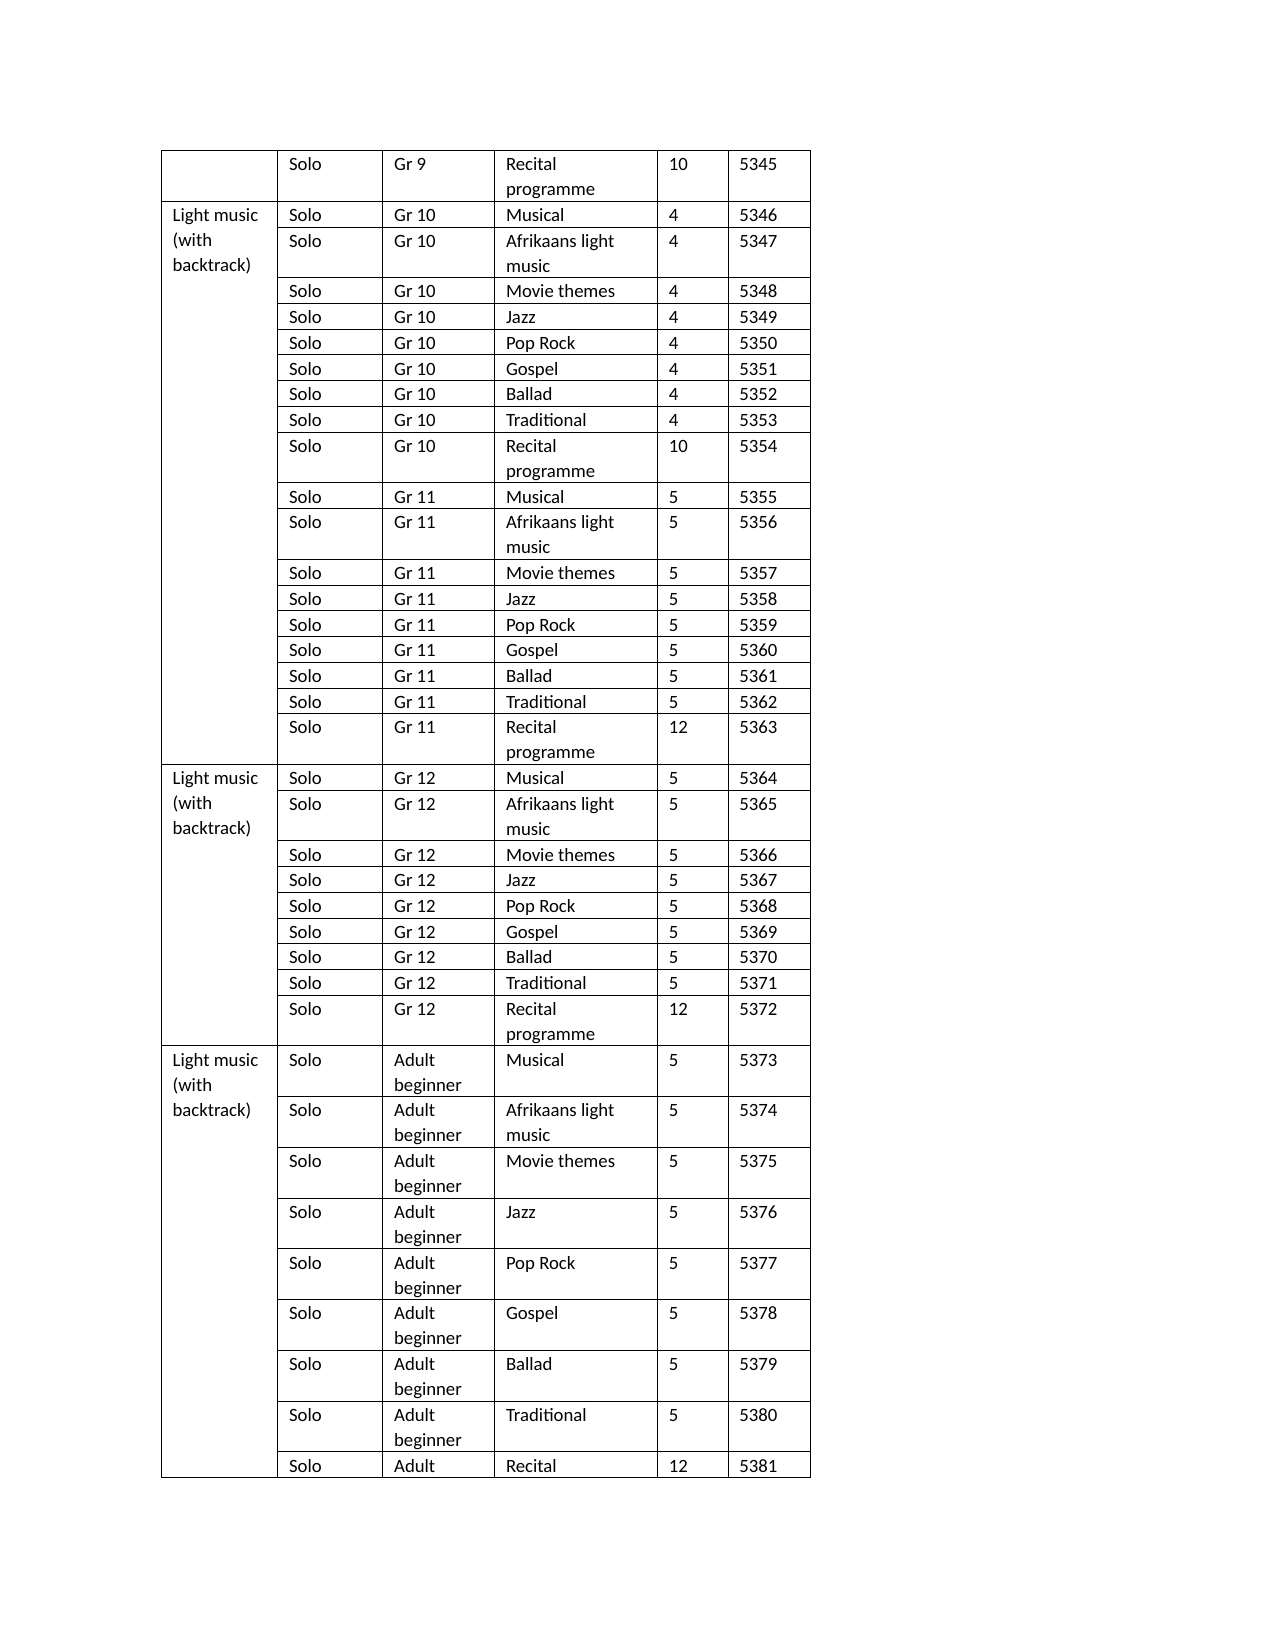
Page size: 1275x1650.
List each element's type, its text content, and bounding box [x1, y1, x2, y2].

table_cell 5347 [729, 228, 810, 277]
table_cell Solo [278, 944, 382, 969]
table_cell Gr 12 [383, 841, 494, 866]
table_cell Solo [278, 637, 382, 662]
table_cell 12 [658, 1452, 728, 1477]
table_cell Recital programme [495, 151, 657, 201]
table_cell 5380 [729, 1402, 810, 1451]
table_cell 5378 [729, 1300, 810, 1350]
table_cell 5 [658, 1046, 728, 1096]
table_cell 5356 [729, 509, 810, 559]
table_cell Gr 10 [383, 202, 494, 226]
table_cell Solo [278, 919, 382, 943]
table_cell 5360 [729, 637, 810, 662]
table_cell Jazz [495, 1199, 657, 1248]
table_cell 5367 [729, 867, 810, 892]
table_cell Jazz [495, 586, 657, 610]
table_cell 5 [658, 586, 728, 610]
table_cell Pop Rock [495, 330, 657, 354]
table_cell 5370 [729, 944, 810, 969]
table_cell Musical [495, 202, 657, 226]
table_cell Traditional [495, 970, 657, 995]
table_cell 5 [658, 919, 728, 943]
table_cell 5 [658, 509, 728, 559]
table_cell Gr 10 [383, 228, 494, 277]
table_cell 5345 [729, 151, 810, 201]
table_cell 12 [658, 714, 728, 764]
table_cell Solo [278, 509, 382, 559]
table_cell Recital programme [495, 433, 657, 482]
table_cell Gr 12 [383, 867, 494, 892]
table_cell 5364 [729, 765, 810, 789]
table_cell Solo [278, 1199, 382, 1248]
table_cell 5 [658, 1300, 728, 1350]
table_cell 5 [658, 1199, 728, 1248]
table_cell Solo [278, 1249, 382, 1299]
table_cell Solo [278, 893, 382, 917]
table_cell 5355 [729, 483, 810, 508]
table_cell Adult beginner [383, 1148, 494, 1198]
table_cell Movie themes [495, 841, 657, 866]
table_cell 5350 [729, 330, 810, 354]
table_cell 4 [658, 330, 728, 354]
table_cell Gr 11 [383, 483, 494, 508]
table_cell Solo [278, 202, 382, 226]
table_cell 4 [658, 355, 728, 380]
table_cell Gr 10 [383, 433, 494, 482]
table_cell Adult beginner [383, 1046, 494, 1096]
table_cell 4 [658, 381, 728, 406]
table_cell Solo [278, 1148, 382, 1198]
table_cell 5 [658, 765, 728, 789]
table_cell 5 [658, 944, 728, 969]
table_cell Gr 11 [383, 560, 494, 584]
table_cell Solo [278, 996, 382, 1045]
table_cell 5 [658, 1351, 728, 1401]
table_cell 4 [658, 304, 728, 329]
table_cell 5352 [729, 381, 810, 406]
table_cell Solo [278, 304, 382, 329]
table_cell 4 [658, 228, 728, 277]
table_cell Solo [278, 970, 382, 995]
table_cell Afrikaans light music [495, 509, 657, 559]
table_cell Gr 11 [383, 586, 494, 610]
table_cell Solo [278, 560, 382, 584]
table_cell Gr 12 [383, 919, 494, 943]
table_cell Solo [278, 407, 382, 432]
table_cell Ballad [495, 663, 657, 687]
table_cell 10 [658, 433, 728, 482]
table_cell 5371 [729, 970, 810, 995]
table_cell 5363 [729, 714, 810, 764]
table_cell Adult beginner [383, 1199, 494, 1248]
table_cell Gr 11 [383, 611, 494, 636]
table_cell Solo [278, 586, 382, 610]
table_cell Solo [278, 381, 382, 406]
table_cell Solo [278, 433, 382, 482]
table_cell 4 [658, 278, 728, 303]
table_cell 5353 [729, 407, 810, 432]
table_cell 5 [658, 611, 728, 636]
table_cell Movie themes [495, 1148, 657, 1198]
table_cell Gr 10 [383, 381, 494, 406]
table_cell Solo [278, 765, 382, 789]
table_cell Solo [278, 1046, 382, 1096]
table_cell 5368 [729, 893, 810, 917]
table_cell 5373 [729, 1046, 810, 1096]
table_cell Gr 11 [383, 689, 494, 713]
table_cell 5 [658, 1148, 728, 1198]
table_cell 5 [658, 689, 728, 713]
table_cell Gr 9 [383, 151, 494, 201]
table_cell Musical [495, 483, 657, 508]
table_cell Solo [278, 714, 382, 764]
table_cell Traditional [495, 407, 657, 432]
table_cell 5 [658, 867, 728, 892]
table_cell Solo [278, 791, 382, 840]
table_cell Light music (with backtrack) [162, 1046, 277, 1477]
table_cell 5349 [729, 304, 810, 329]
table_cell Solo [278, 1300, 382, 1350]
table_cell 5376 [729, 1199, 810, 1248]
table_cell 5 [658, 637, 728, 662]
table_cell Solo [278, 1402, 382, 1451]
table_cell Light music (with backtrack) [162, 202, 277, 764]
table_cell Gospel [495, 355, 657, 380]
table_cell 5366 [729, 841, 810, 866]
table_cell 5365 [729, 791, 810, 840]
table_cell 4 [658, 202, 728, 226]
table_cell 5 [658, 791, 728, 840]
table_cell 5346 [729, 202, 810, 226]
table_cell Adult beginner [383, 1402, 494, 1451]
table_cell 5379 [729, 1351, 810, 1401]
table_cell 5 [658, 1097, 728, 1147]
table_cell Afrikaans light music [495, 228, 657, 277]
table_cell Gr 12 [383, 765, 494, 789]
table_cell Gr 10 [383, 330, 494, 354]
table_cell 5354 [729, 433, 810, 482]
table_cell 10 [658, 151, 728, 201]
table_cell 5 [658, 1402, 728, 1451]
table_cell 5348 [729, 278, 810, 303]
table_cell Solo [278, 663, 382, 687]
table_cell Pop Rock [495, 611, 657, 636]
table_cell 5 [658, 663, 728, 687]
table_cell Solo [278, 1452, 382, 1477]
table_cell Traditional [495, 1402, 657, 1451]
table_cell Solo [278, 278, 382, 303]
table_cell Afrikaans light music [495, 1097, 657, 1147]
table_cell Jazz [495, 304, 657, 329]
table_cell Musical [495, 1046, 657, 1096]
table_cell 5 [658, 483, 728, 508]
table_cell Gr 11 [383, 663, 494, 687]
table_cell Gospel [495, 637, 657, 662]
table_cell Gr 10 [383, 355, 494, 380]
table_cell Musical [495, 765, 657, 789]
table_cell Jazz [495, 867, 657, 892]
table_cell Movie themes [495, 560, 657, 584]
table_cell 5359 [729, 611, 810, 636]
table_cell Adult beginner [383, 1097, 494, 1147]
table_cell Gr 10 [383, 407, 494, 432]
table_cell Adult beginner [383, 1249, 494, 1299]
table_cell Solo [278, 611, 382, 636]
table_cell Solo [278, 689, 382, 713]
table_cell Gr 12 [383, 996, 494, 1045]
table_cell 5 [658, 1249, 728, 1299]
table_cell Ballad [495, 381, 657, 406]
table_cell Afrikaans light music [495, 791, 657, 840]
table_cell Adult beginner [383, 1452, 494, 1477]
table_cell Solo [278, 228, 382, 277]
table_cell Solo [278, 483, 382, 508]
table_cell Pop Rock [495, 1249, 657, 1299]
table_cell 5377 [729, 1249, 810, 1299]
table_cell 5 [658, 970, 728, 995]
table_cell Pop Rock [495, 893, 657, 917]
table_cell 5 [658, 893, 728, 917]
table_cell Solo [278, 1097, 382, 1147]
table_cell Gr 10 [383, 278, 494, 303]
table_cell 5369 [729, 919, 810, 943]
table_cell Recital programme [495, 1452, 657, 1477]
table_cell Solo [278, 867, 382, 892]
table_cell Gr 12 [383, 944, 494, 969]
table_cell Recital programme [495, 714, 657, 764]
table_cell Traditional [495, 689, 657, 713]
table_cell Gr 10 [383, 304, 494, 329]
table_cell Ballad [495, 944, 657, 969]
table_cell 5381 [729, 1452, 810, 1477]
table_cell Gospel [495, 919, 657, 943]
table_cell Adult beginner [383, 1351, 494, 1401]
table_cell Ballad [495, 1351, 657, 1401]
table_cell Recital programme [495, 996, 657, 1045]
table_cell 5 [658, 841, 728, 866]
table_cell Gr 12 [383, 791, 494, 840]
table_cell Solo [278, 841, 382, 866]
table_cell Solo [278, 1351, 382, 1401]
table_cell Solo [278, 330, 382, 354]
table_cell Adult beginner [383, 1300, 494, 1350]
table_cell 12 [658, 996, 728, 1045]
table_cell 4 [658, 407, 728, 432]
table_cell Gr 11 [383, 637, 494, 662]
table_cell Gr 12 [383, 893, 494, 917]
table_cell 5374 [729, 1097, 810, 1147]
table_cell Solo [278, 355, 382, 380]
table_cell 5372 [729, 996, 810, 1045]
table_cell Light music (with backtrack) [162, 765, 277, 1045]
table_cell Solo [278, 151, 382, 201]
table_cell 5351 [729, 355, 810, 380]
table_cell 5357 [729, 560, 810, 584]
table_cell Gr 11 [383, 714, 494, 764]
table_cell Gospel [495, 1300, 657, 1350]
table_cell 5375 [729, 1148, 810, 1198]
table_cell 5362 [729, 689, 810, 713]
table_cell 5358 [729, 586, 810, 610]
table_cell Gr 12 [383, 970, 494, 995]
table_cell 5 [658, 560, 728, 584]
table_cell Gr 11 [383, 509, 494, 559]
table_cell 5361 [729, 663, 810, 687]
table_cell Movie themes [495, 278, 657, 303]
